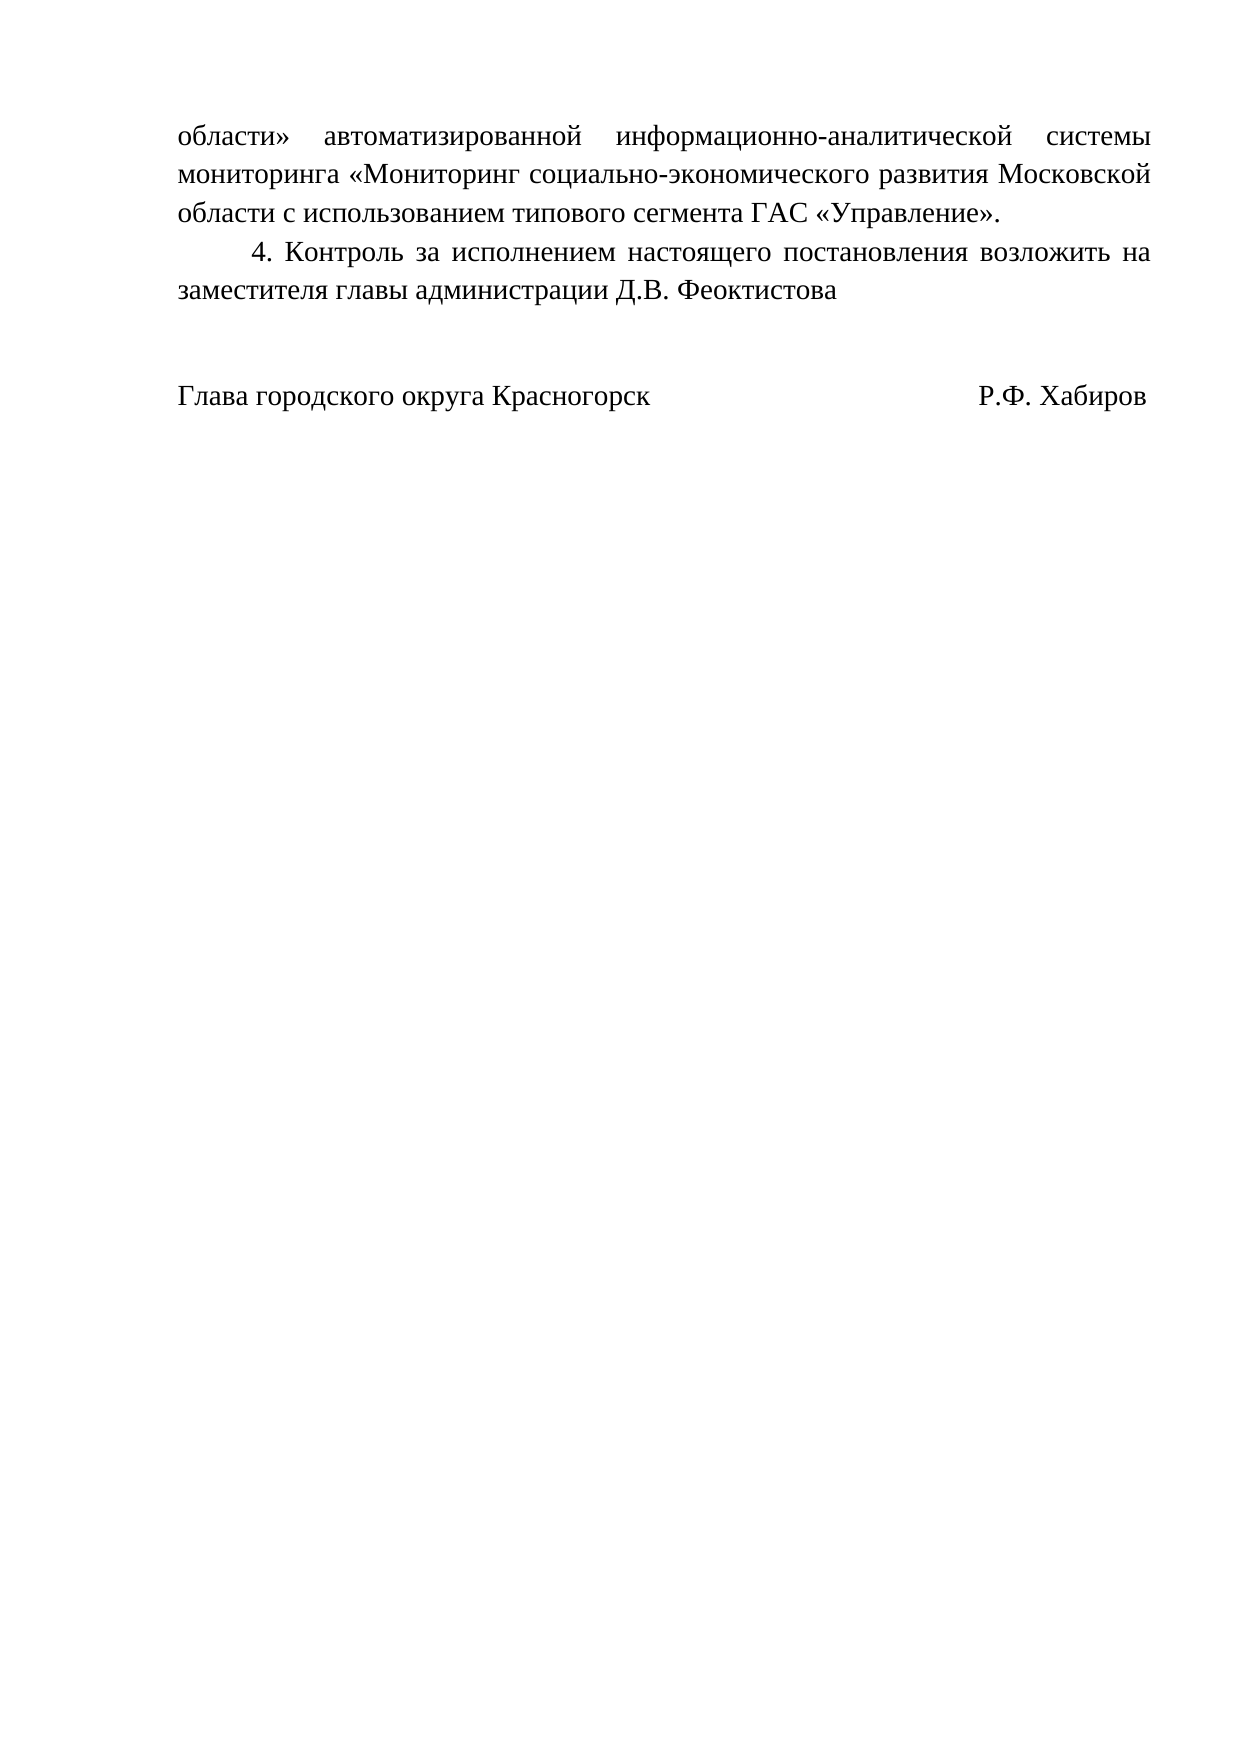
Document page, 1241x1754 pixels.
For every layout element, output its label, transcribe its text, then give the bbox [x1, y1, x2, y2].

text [177, 118, 1152, 229]
text Глава городского округа Красногорск Р.Ф. Хабиров [177, 378, 1152, 411]
text 4. Контроль за исполнением настоящего постановления возложить на заместителя главы администрации Д.В. Феоктистова [177, 234, 1152, 306]
